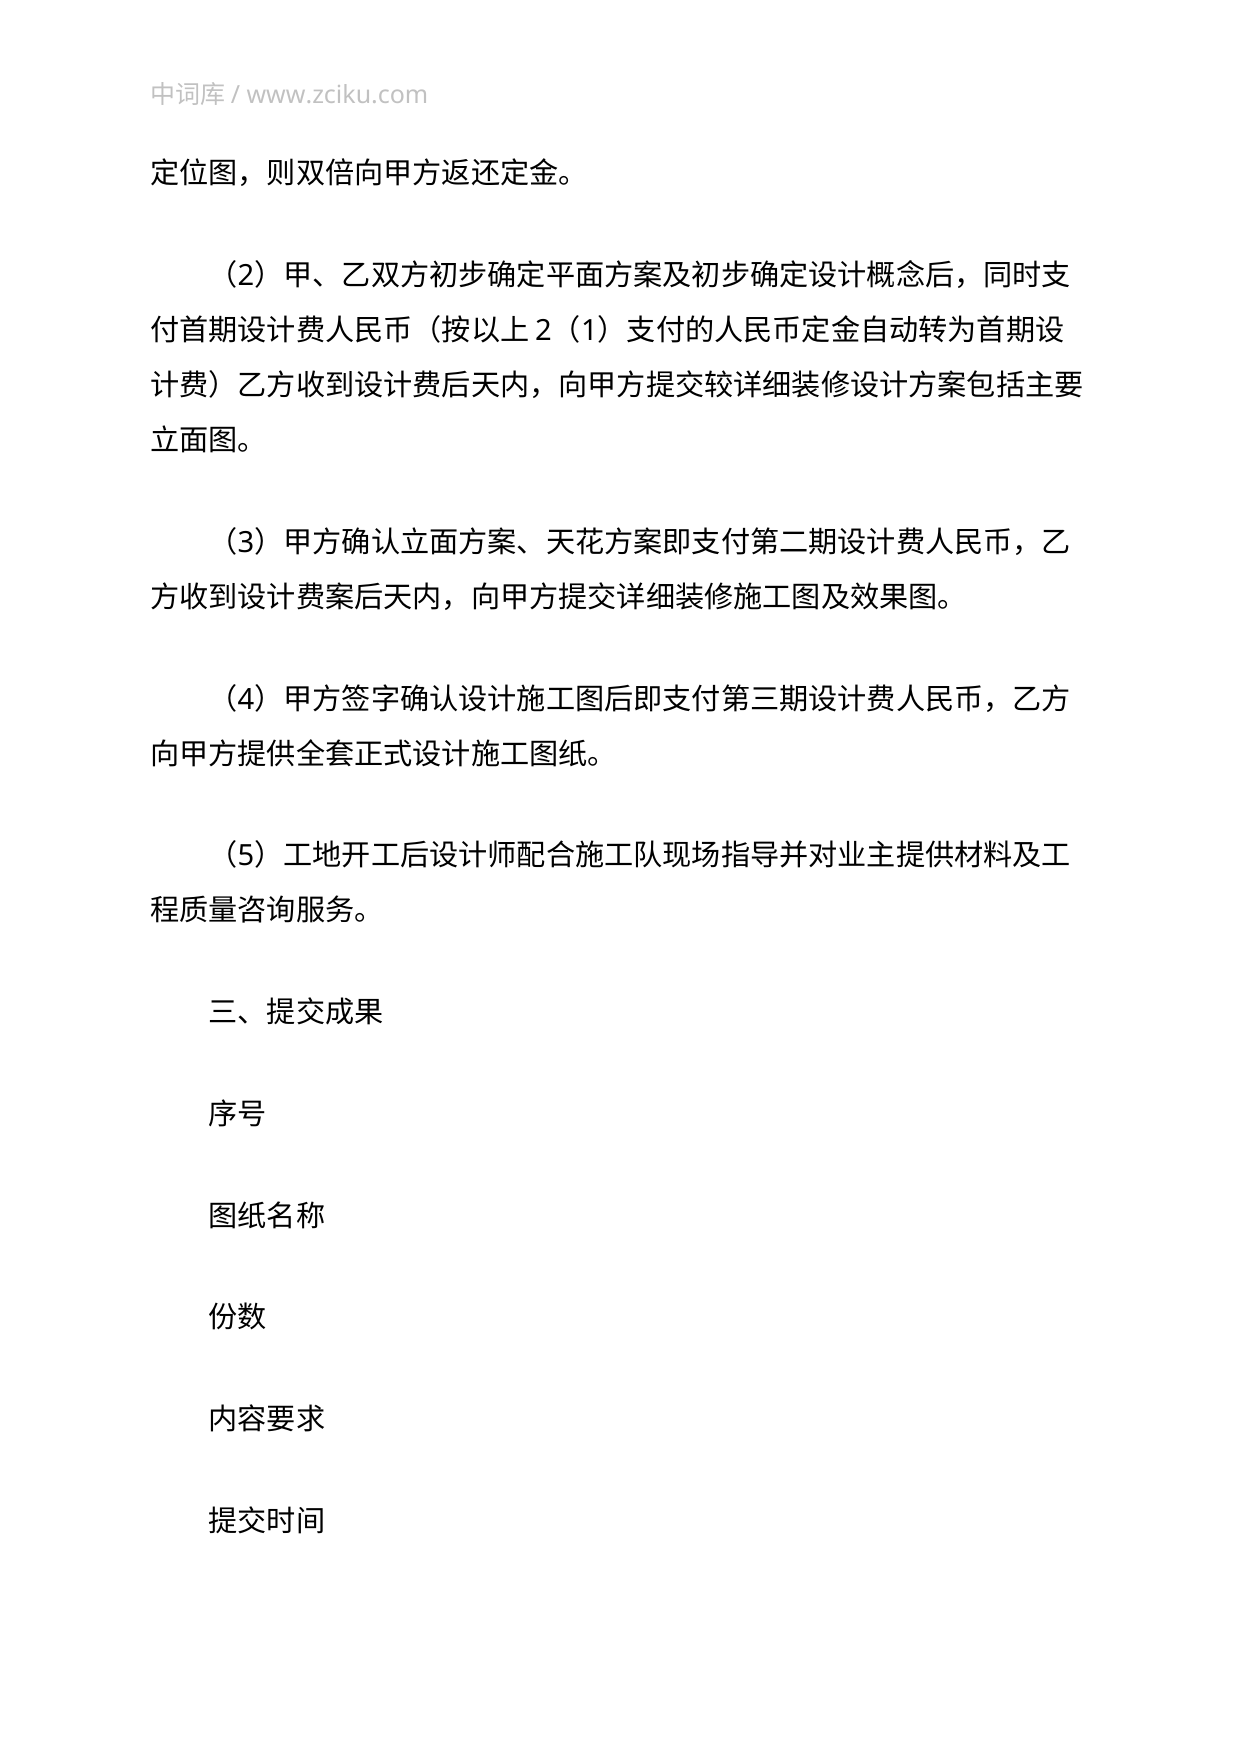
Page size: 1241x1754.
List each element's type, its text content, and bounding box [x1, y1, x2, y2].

text 三、提交成果 [150, 989, 1090, 1031]
text （4）甲方签字确认设计施工图后即支付第三期设计费人民币，乙方向甲方提供全套正式设计施工图纸。 [150, 675, 1090, 772]
text 序号 [150, 1091, 1090, 1133]
text 图纸名称 [150, 1192, 1090, 1234]
text 提交时间 [150, 1498, 1090, 1540]
text 内容要求 [150, 1396, 1090, 1438]
text 份数 [150, 1294, 1090, 1336]
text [150, 150, 1090, 192]
text （5）工地开工后设计师配合施工队现场指导并对业主提供材料及工程质量咨询服务。 [150, 832, 1090, 929]
text （3）甲方确认立面方案、天花方案即支付第二期设计费人民币，乙方收到设计费案后天内，向甲方提交详细装修施工图及效果图。 [150, 518, 1090, 616]
text （2）甲、乙双方初步确定平面方案及初步确定设计概念后，同时支付首期设计费人民币（按以上2（1）支付的人民币定金自动转为首期设计费）乙方收到设计费后天内，向甲方提交较详细装修设计方案包括主要立面图。 [150, 252, 1090, 459]
